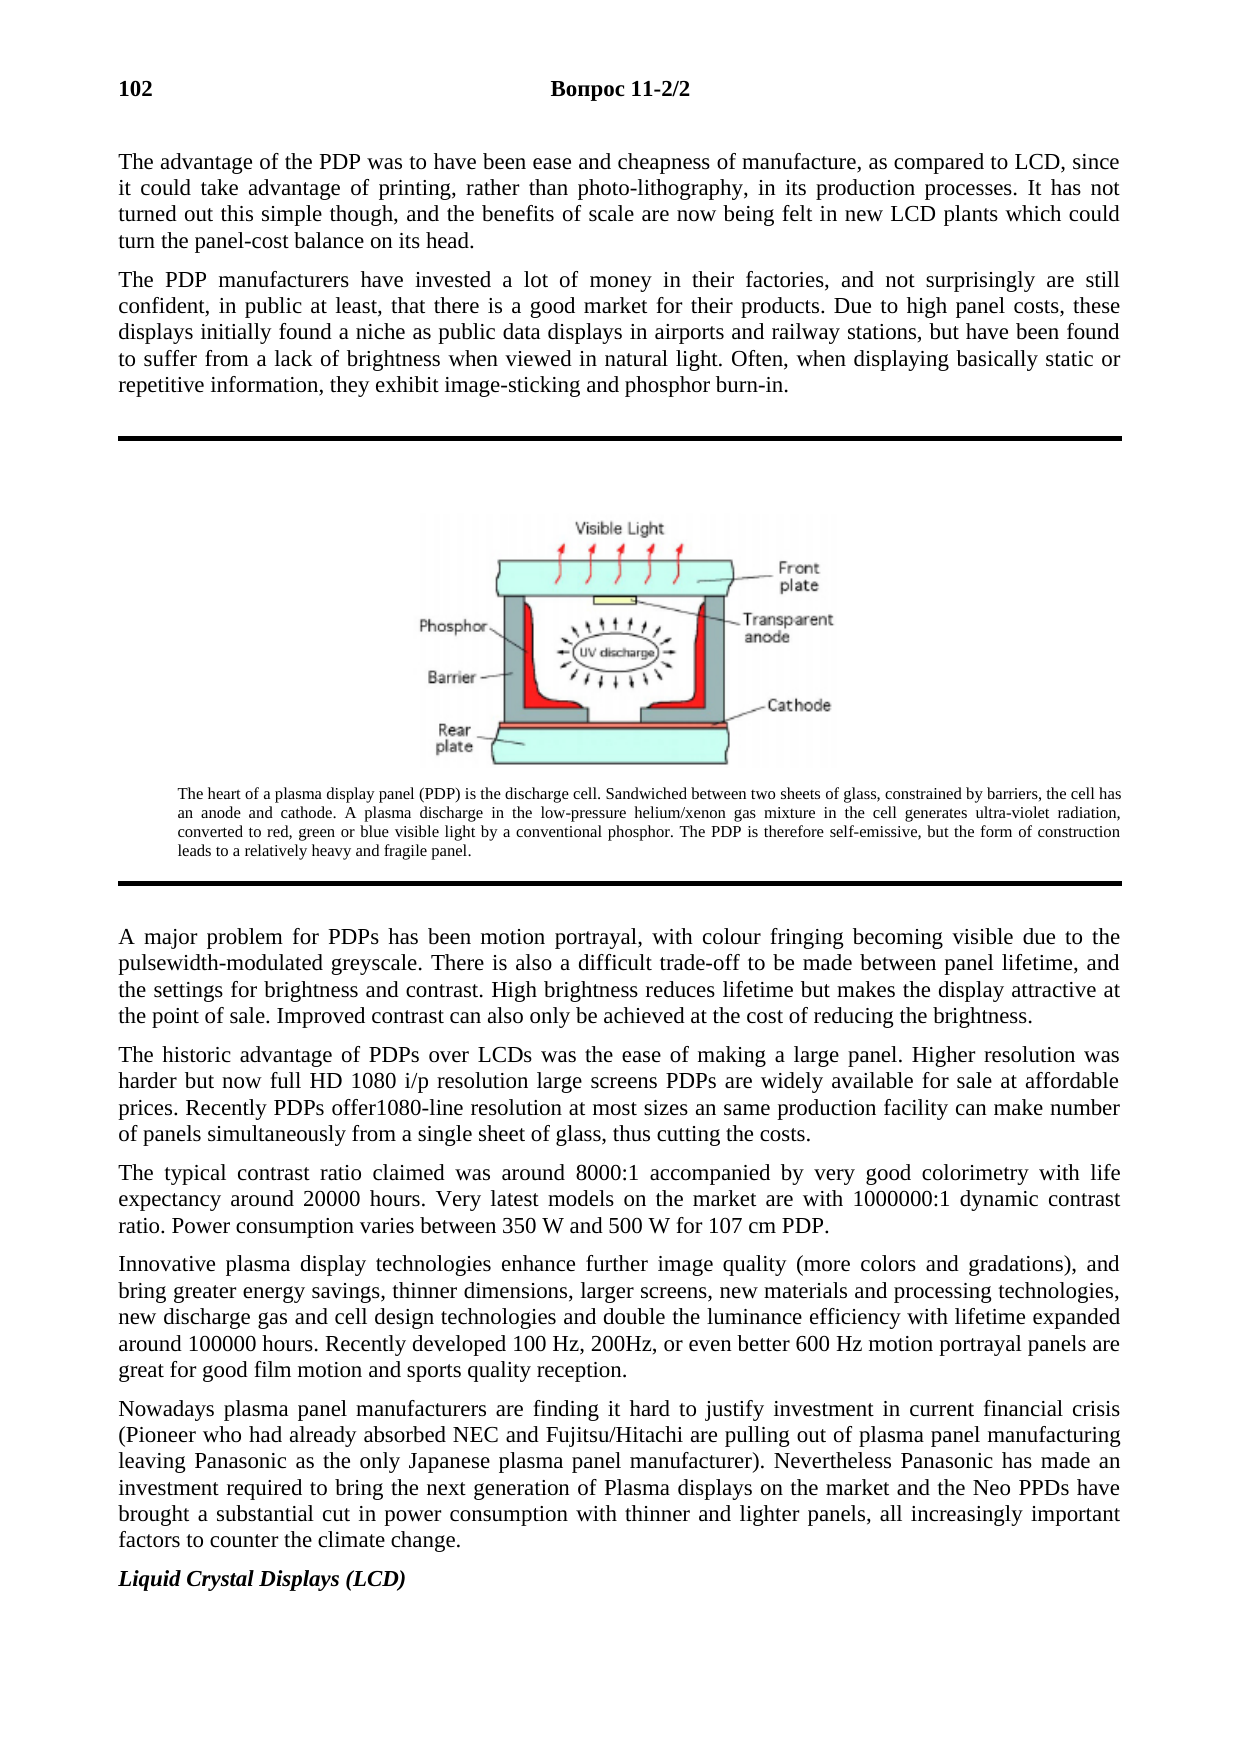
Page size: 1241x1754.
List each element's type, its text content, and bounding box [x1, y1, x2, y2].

text Liquid Crystal Displays (LCD) [118, 1565, 1122, 1592]
picture [402, 513, 838, 771]
text The advantage of the PDP was to have been ease and cheapness of manufacture, as compared to LCD, since it could take advantage of printing, rather than photo-lithography, in its production processes. It has not turned out this simple though, and the benefits of scale are now being felt in new LCD plants which could turn the panel-cost balance on its head. [118, 148, 1122, 253]
title A major problem for PDPs has been motion portrayal, with colour fringing becoming visible due to the pulsewidth-modulated greyscale. There is also a difficult trade-off to be made between panel lifetime, and the settings for ightness and contrast. High brightness reduces lifetime but makes the display attractive at the point of sale. Improved contrast can also only be achieved at the cost of reducing the brightness. [118, 923, 1122, 1028]
text The historic advantage of PDPs over LCDs was the ease of making a large panel. Higher resolution was harder but now full HD 1080 i/p resolution large screens PDPs are widely available for sale at affordable prices. Recently PDPs offer1080-line resolution at most sizes an same production facility can make number of panels simultaneously from a single sheet of glass, thus cutting the costs. [118, 1041, 1122, 1146]
text The typical contrast ratio claimed was around 8000:1 accompanied by very good colorimetry with life expectancy around 20000 hours. Very latest models on the market are with 1000000:1 dynamic contrast ratio. Power consumption varies between 350 W and 500 W for PDP. [118, 1159, 1122, 1238]
text Nowadays plasma panel manufacturers are finding it hard to justify investment in current financial crisis (Pioneer who had already absorbed NEC and Fujitsu/Hitachi are pulling out of plasma panel manufacturing leaving Panasonic as the only Japanese plasma panel manufacturer). Nevertheless Panasonic has made an investment required to bring the next generation of Plasma displays on the market and the Neo PPDs have brought a substantial cut in power consumption with thinner and lighter panels, all increasingly important factors to counter the climate change. [118, 1395, 1122, 1553]
text The heart of a plasma display panel (PDP) is the discharge cell. Sandwiched between two sheets of glass, constrained by barriers, the cell has an anode and cathode. A plasma discharge in the low-pressure helium/xenon gas mixture in the cell generates ultra-violet radiation, converted to red, green or blue visible light by a conventional phosphor. The PDP is therefore self-emissive, but the form of construction leads to a relatively heavy and fragile panel. [118, 783, 1122, 881]
text The PDP manufacturers have invested a lot of money in their factories, and not surprisingly are still confident, in public at least, that there is a good market for their products. Due to high panel costs, these displays initially found a niche as public data displays in airports and railway stations, but have been found to suffer from a lack of ightness when viewed in natural light. Often, when displaying basically static or repetitive information, they exhibit image-sticking and phosphor burn-in. [118, 266, 1122, 397]
text Innovative plasma display technologies enhance further image quality (more colors and gradations), and ing greater energy savings, thinner dimensions, larger screens, new materials and processing technologies, new discharge gas and cell design technologies and double the luminance efficiency with lifetime expanded around 100000 hours. Recently developed 100 Hz, 200Hz, or even better 600 Hz motion portrayal panels are great for good film motion and sports quality reception. [118, 1251, 1122, 1382]
